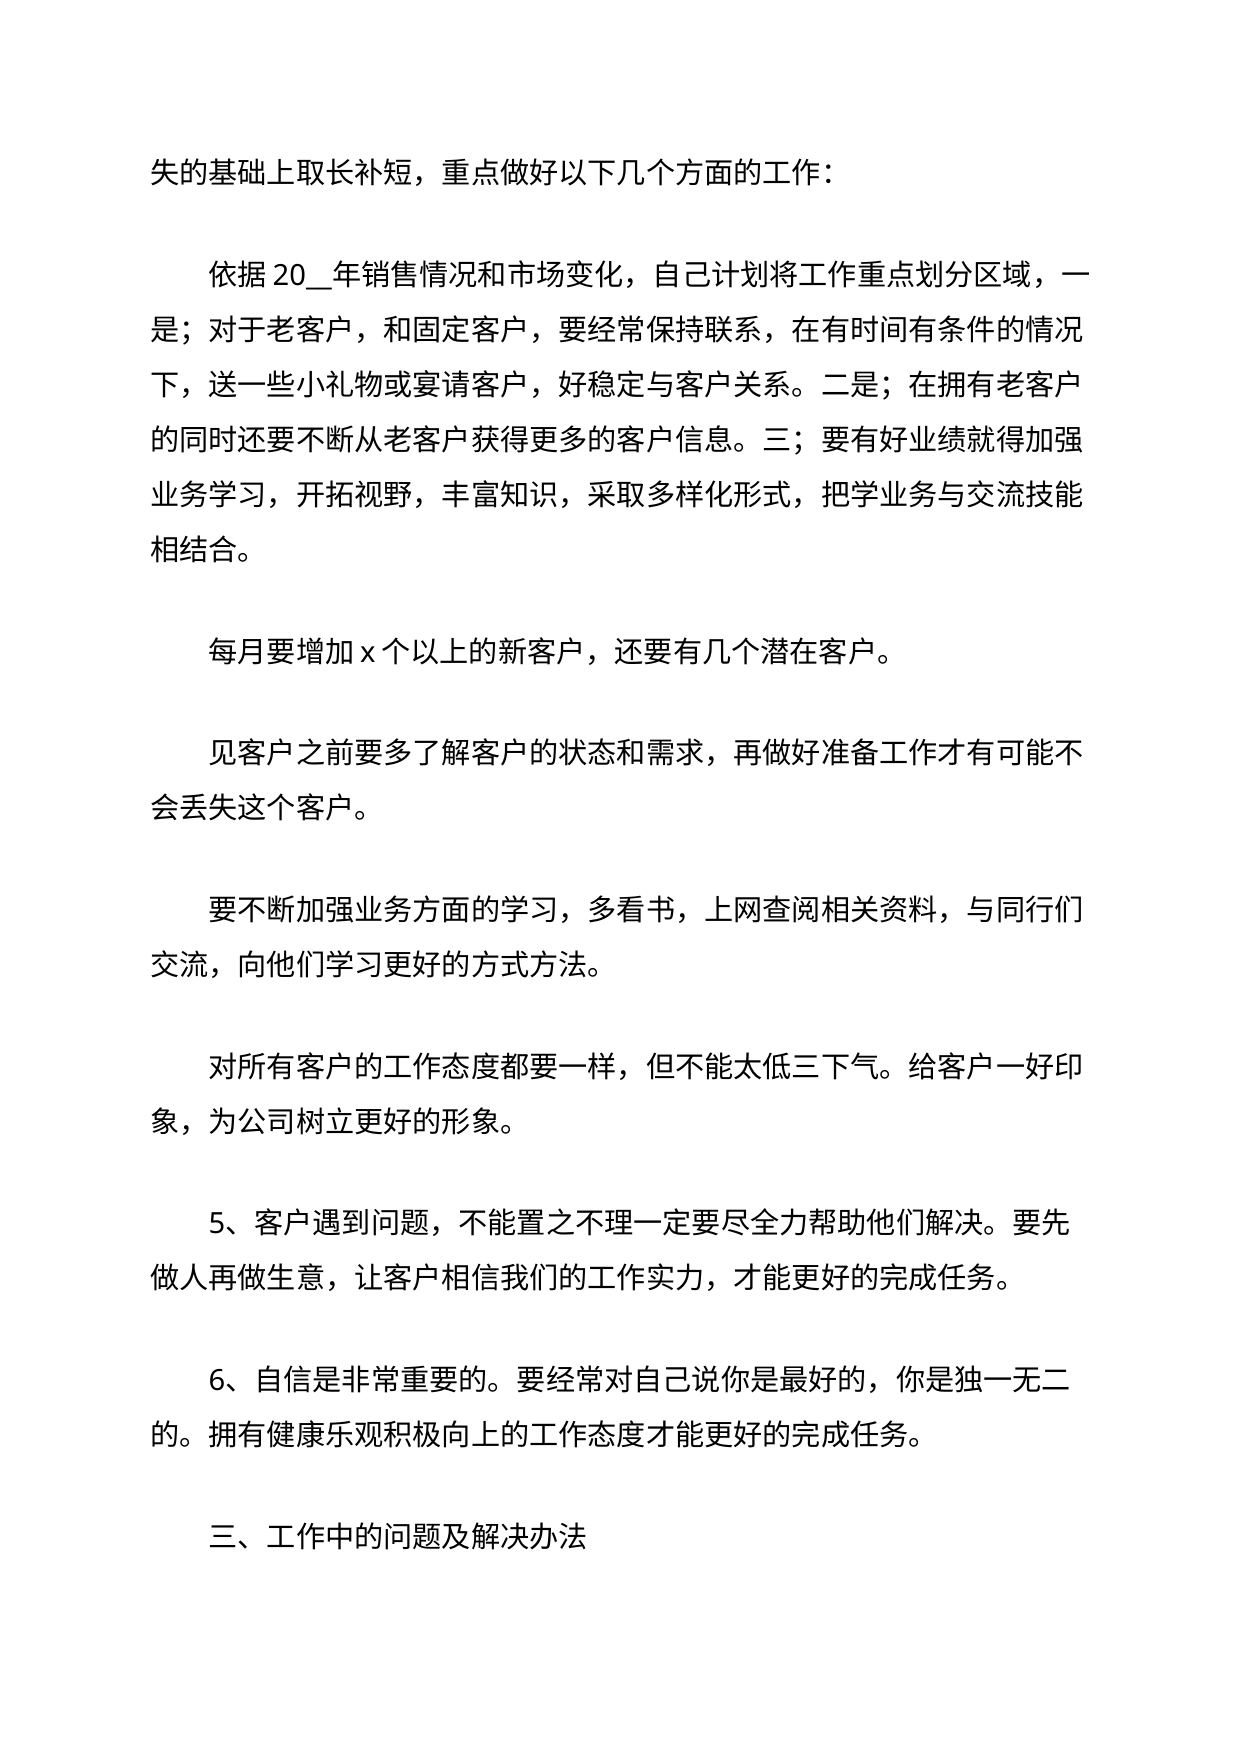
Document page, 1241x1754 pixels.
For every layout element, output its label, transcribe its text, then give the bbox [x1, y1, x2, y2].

text 对所有客户的工作态度都要一样，但不能太低三下气。给客户一好印象，为公司树立更好的形象。 [150, 1043, 1090, 1141]
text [150, 150, 1090, 192]
text 6、自信是非常重要的。要经常对自己说你是最好的，你是独一无二的。拥有健康乐观积极向上的工作态度才能更好的完成任务。 [150, 1357, 1090, 1454]
text 要不断加强业务方面的学习，多看书，上网查阅相关资料，与同行们交流，向他们学习更好的方式方法。 [150, 887, 1090, 984]
text 依据20__年销售情况和市场变化，自己计划将工作重点划分区域，一是；对于老客户，和固定客户，要经常保持联系，在有时间有条件的情况下，送一些小礼物或宴请客户，好稳定与客户关系。二是；在拥有老客户的同时还要不断从老客户获得更多的客户信息。三；要有好业绩就得加强业务学习，开拓视野，丰富知识，采取多样化形式，把学业务与交流技能相结合。 [150, 252, 1090, 569]
text 三、工作中的问题及解决办法 [150, 1514, 1090, 1556]
text 见客户之前要多了解客户的状态和需求，再做好准备工作才有可能不会丢失这个客户。 [150, 730, 1090, 827]
text 每月要增加x个以上的新客户，还要有几个潜在客户。 [150, 628, 1090, 671]
text 5、客户遇到问题，不能置之不理一定要尽全力帮助他们解决。要先做人再做生意，让客户相信我们的工作实力，才能更好的完成任务。 [150, 1200, 1090, 1297]
